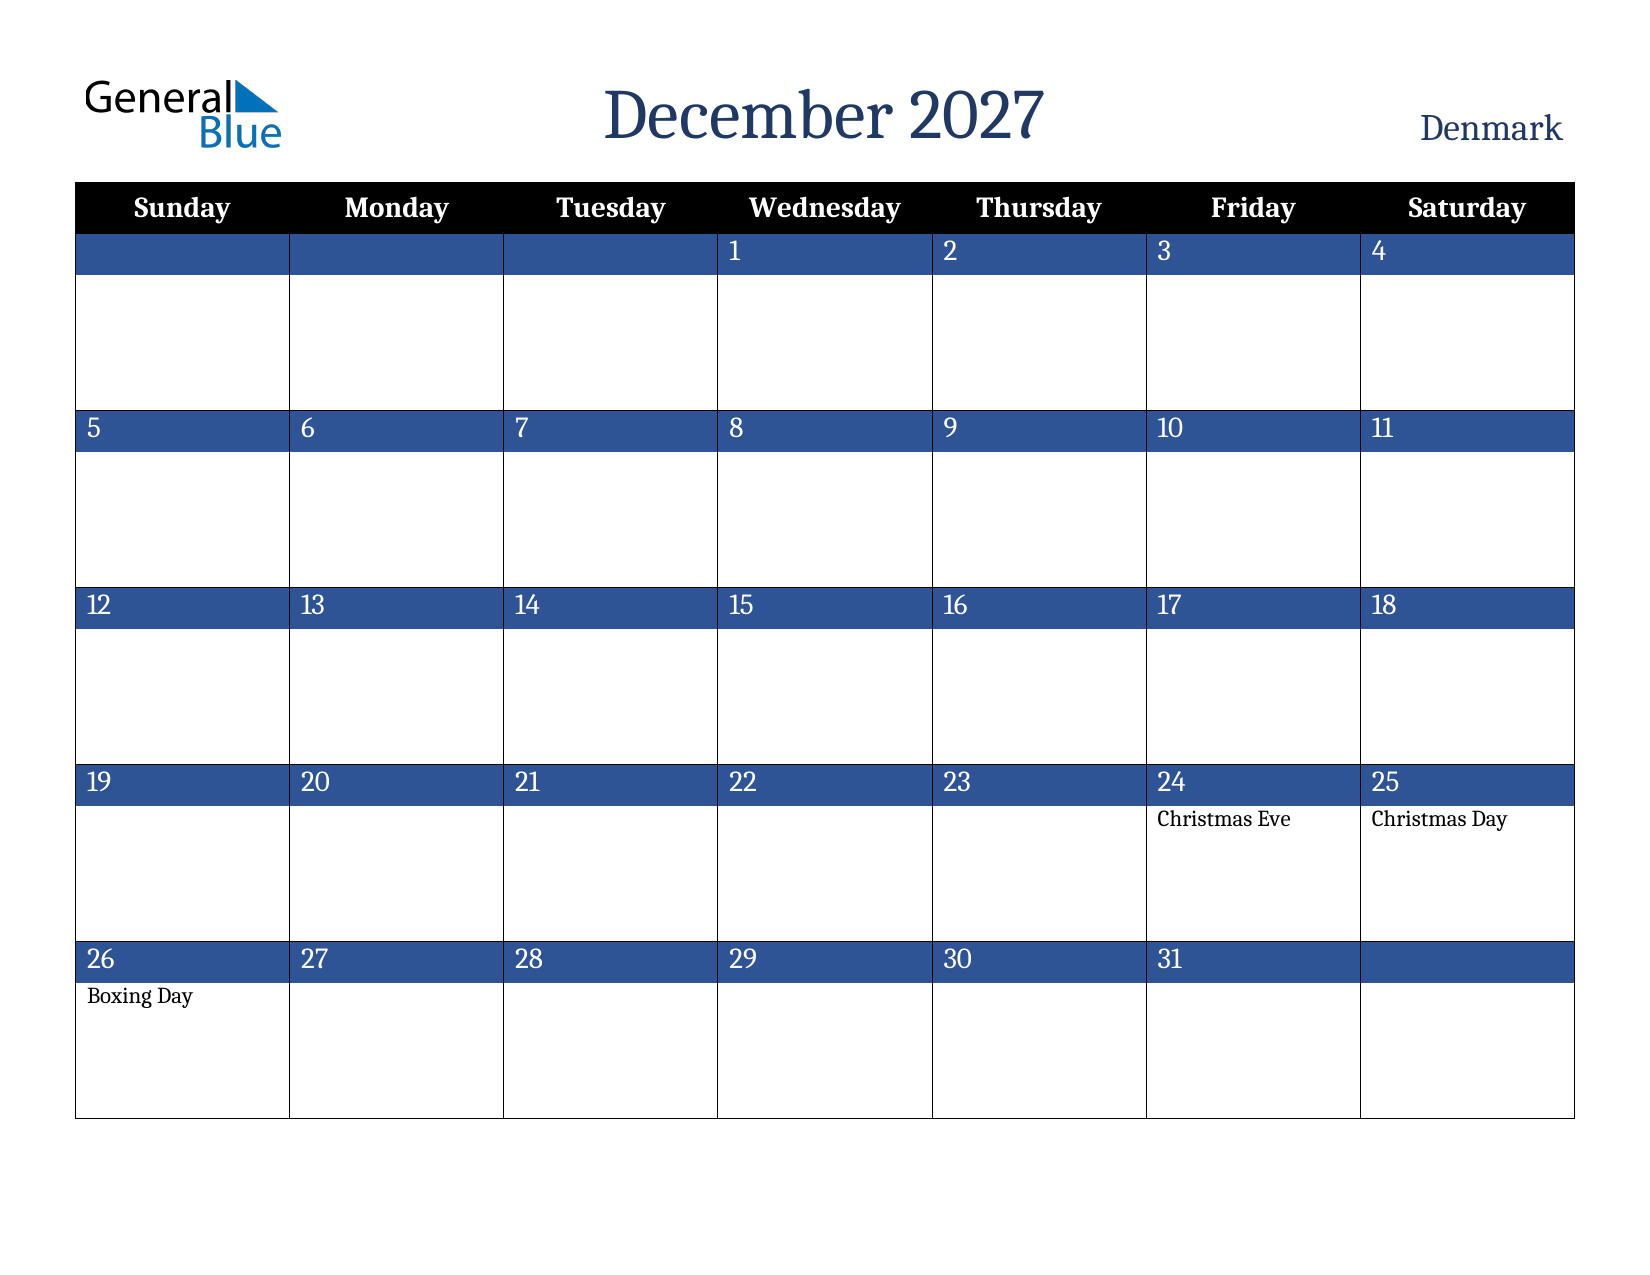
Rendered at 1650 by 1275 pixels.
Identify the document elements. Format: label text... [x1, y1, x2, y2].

table_cell [290, 452, 503, 587]
table_cell [933, 806, 1146, 941]
table_cell 8 [718, 411, 932, 452]
table_cell [718, 275, 932, 410]
table_cell 7 [504, 411, 717, 452]
table_cell 26 [76, 942, 289, 983]
table_cell [718, 629, 932, 764]
table_cell [504, 234, 717, 275]
table_cell Friday [1147, 183, 1360, 233]
table_cell Saturday [1361, 183, 1574, 233]
table_cell 24 [1147, 765, 1360, 806]
table_cell Wednesday [718, 183, 932, 233]
table_header December 2027 [504, 75, 1146, 182]
table_cell [76, 452, 289, 587]
table_cell [76, 629, 289, 764]
table_cell [290, 983, 503, 1118]
table_cell [1147, 629, 1360, 764]
table_cell Christmas Eve [1147, 806, 1360, 941]
table_cell [76, 275, 289, 410]
table_cell Christmas Day [1361, 806, 1574, 941]
table_cell [933, 275, 1146, 410]
table_cell 2 [933, 234, 1146, 275]
table_cell Sunday [76, 183, 289, 233]
table_cell [933, 629, 1146, 764]
table_cell [290, 275, 503, 410]
table_cell [1361, 983, 1574, 1118]
table_cell [290, 806, 503, 941]
table_cell [718, 452, 932, 587]
table_cell [504, 806, 717, 941]
table_cell [718, 806, 932, 941]
table_cell 27 [290, 942, 503, 983]
table_cell 5 [76, 411, 289, 452]
table_cell 18 [1361, 588, 1574, 629]
table_cell [1361, 942, 1574, 983]
table_cell [933, 983, 1146, 1118]
table_cell 22 [718, 765, 932, 806]
table_cell 31 [1147, 942, 1360, 983]
table_cell 28 [504, 942, 717, 983]
table_cell 10 [1147, 411, 1360, 452]
table_cell 13 [290, 588, 503, 629]
table_cell Boxing Day [76, 983, 289, 1118]
table_cell 3 [1147, 234, 1360, 275]
table_header [76, 75, 503, 182]
table_cell 23 [933, 765, 1146, 806]
table_cell [76, 234, 289, 275]
table_cell 25 [1361, 765, 1574, 806]
table_cell 1 [718, 234, 932, 275]
table_cell Monday [290, 183, 503, 233]
table_cell 21 [504, 765, 717, 806]
table_cell 17 [1147, 588, 1360, 629]
table_cell [290, 629, 503, 764]
table_cell 19 [76, 765, 289, 806]
table_cell 14 [504, 588, 717, 629]
table_header Denmark [1146, 75, 1574, 182]
table_cell [504, 275, 717, 410]
table_cell 12 [76, 588, 289, 629]
table_cell [1147, 452, 1360, 587]
table_cell [1147, 983, 1360, 1118]
table_cell [933, 452, 1146, 587]
table_cell [718, 983, 932, 1118]
table_cell [1361, 452, 1574, 587]
table_cell [504, 452, 717, 587]
table_cell [1361, 275, 1574, 410]
table_cell 20 [290, 765, 503, 806]
table_cell [76, 806, 289, 941]
table_cell 16 [933, 588, 1146, 629]
table_cell Tuesday [504, 183, 717, 233]
table_cell [1147, 275, 1360, 410]
table_cell 4 [1361, 234, 1574, 275]
table_cell 30 [933, 942, 1146, 983]
table_cell [290, 234, 503, 275]
table_cell 29 [718, 942, 932, 983]
table_cell 6 [290, 411, 503, 452]
table_cell [504, 983, 717, 1118]
table_cell [504, 629, 717, 764]
table_cell 9 [933, 411, 1146, 452]
table_cell Thursday [933, 183, 1146, 233]
table_cell [1361, 629, 1574, 764]
table_cell 15 [718, 588, 932, 629]
table_cell 11 [1361, 411, 1574, 452]
picture [86, 80, 281, 148]
